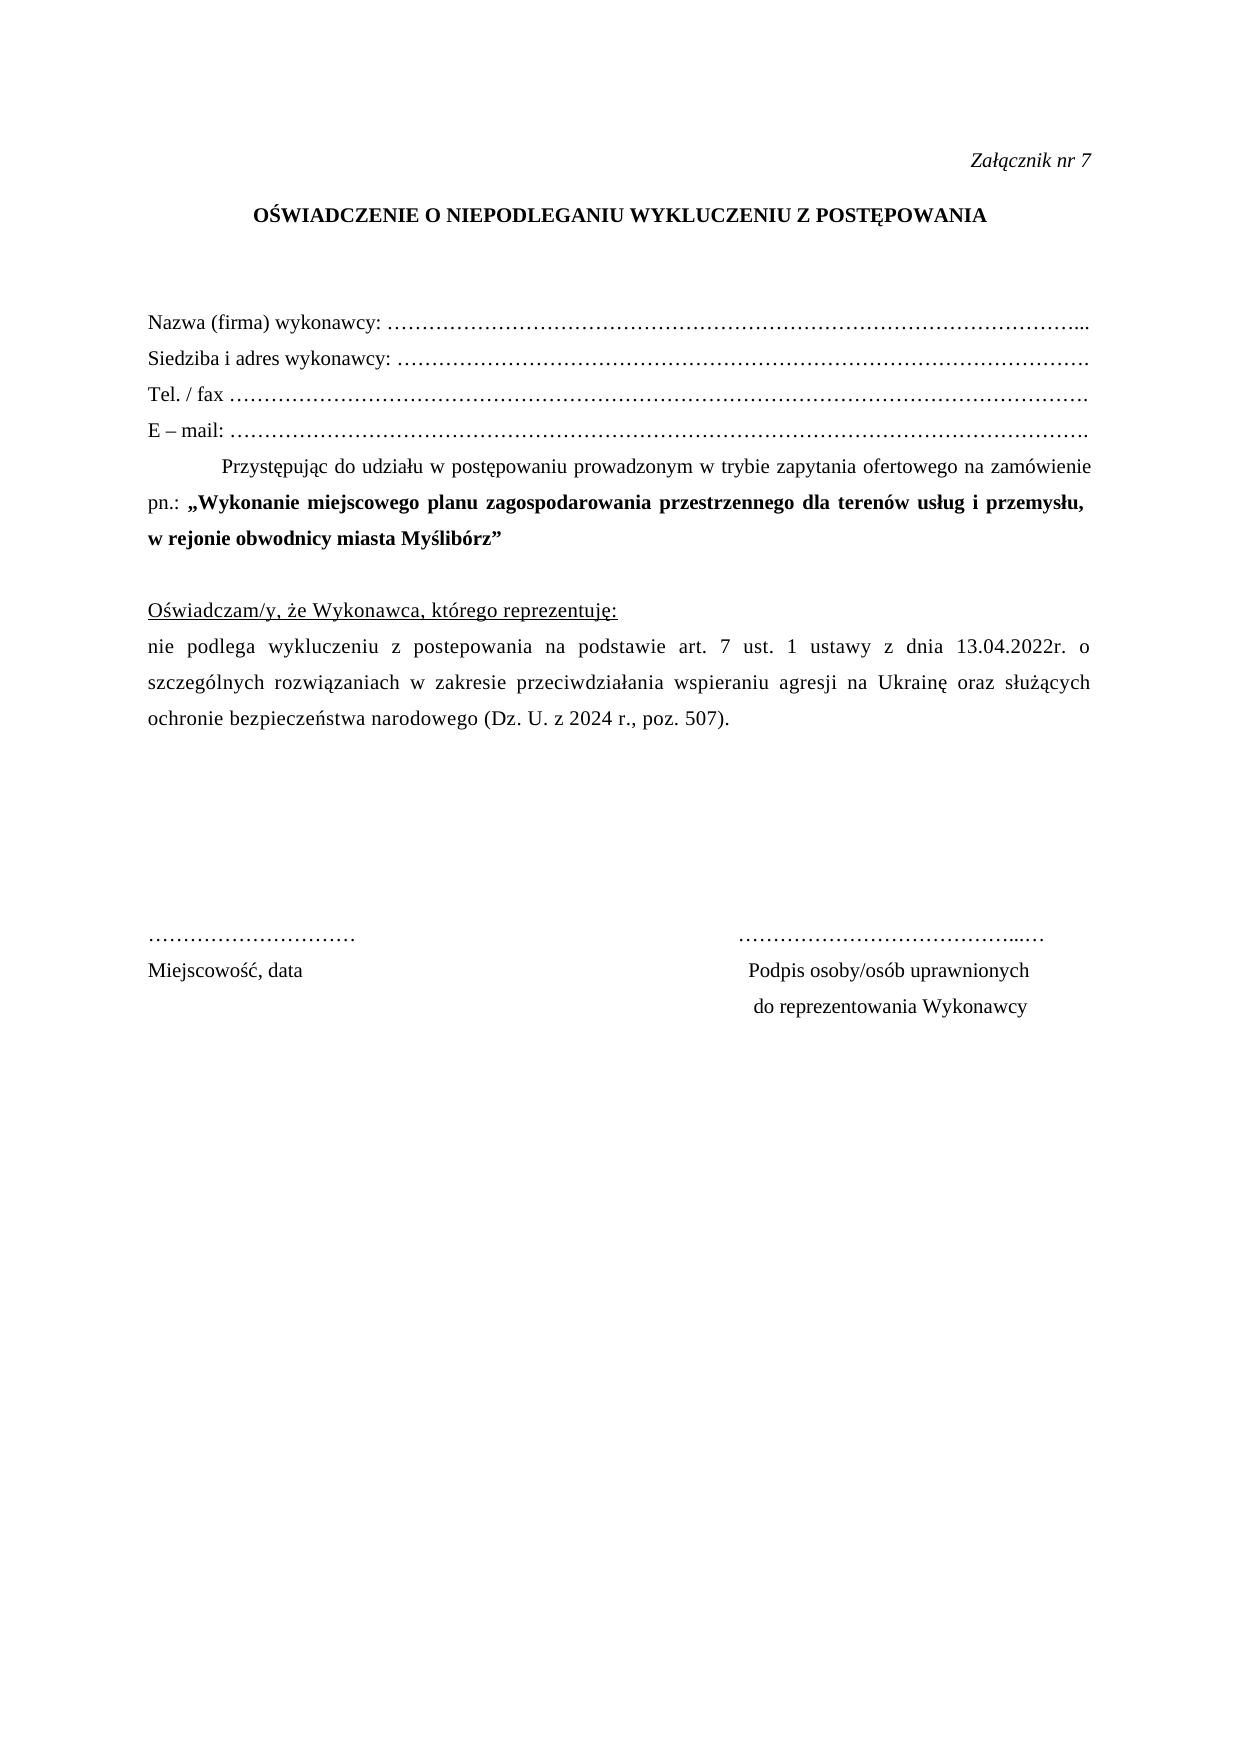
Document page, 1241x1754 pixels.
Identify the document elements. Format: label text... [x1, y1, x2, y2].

text Oświadczam/y, że Wykonawca, którego reprezentuję: [148, 598, 1093, 622]
text Tel. / fax ……………………………………………………………………………………………………………. [148, 382, 1093, 406]
text do reprezentowania Wykonawcy [148, 994, 1093, 1018]
text E – mail: ……………………………………………………………………………………………………………. [148, 418, 1093, 442]
text Załącznik nr 7 [148, 148, 1093, 172]
text ………………………… …………………………………...… Miejscowość, data Podpis osoby/osób uprawnionych [148, 922, 1093, 982]
text nie podlega wykluczeniu z postepowania na podstawie art. 7 ust. 1 ustawy z dnia 13.04.2022r. o szczególnych rozwiązaniach w zakresie przeciwdziałania wspieraniu agresji na Ukrainę oraz służących ochronie bezpieczeństwa narodowego (Dz. U. z 2024 r., poz. 507). [148, 634, 1093, 730]
text Siedziba i adres wykonawcy: ………………………………………………………………………………………. [148, 346, 1093, 370]
text Nazwa (firma) wykonawcy: ………………………………………………………………………………………... [148, 310, 1093, 334]
text OŚWIADCZENIE O NIEPODLEGANIU WYKLUCZENIU Z POSTĘPOWANIA [148, 203, 1093, 227]
text Przystępując do udziału w postępowaniu prowadzonym w trybie zapytania ofertowego na zamówienie pn.: „Wykonanie miejscowego planu zagospodarowania przestrzennego dla terenów usług i przemysłu, w rejonie obwodnicy miasta Myślibórz” [148, 454, 1093, 550]
